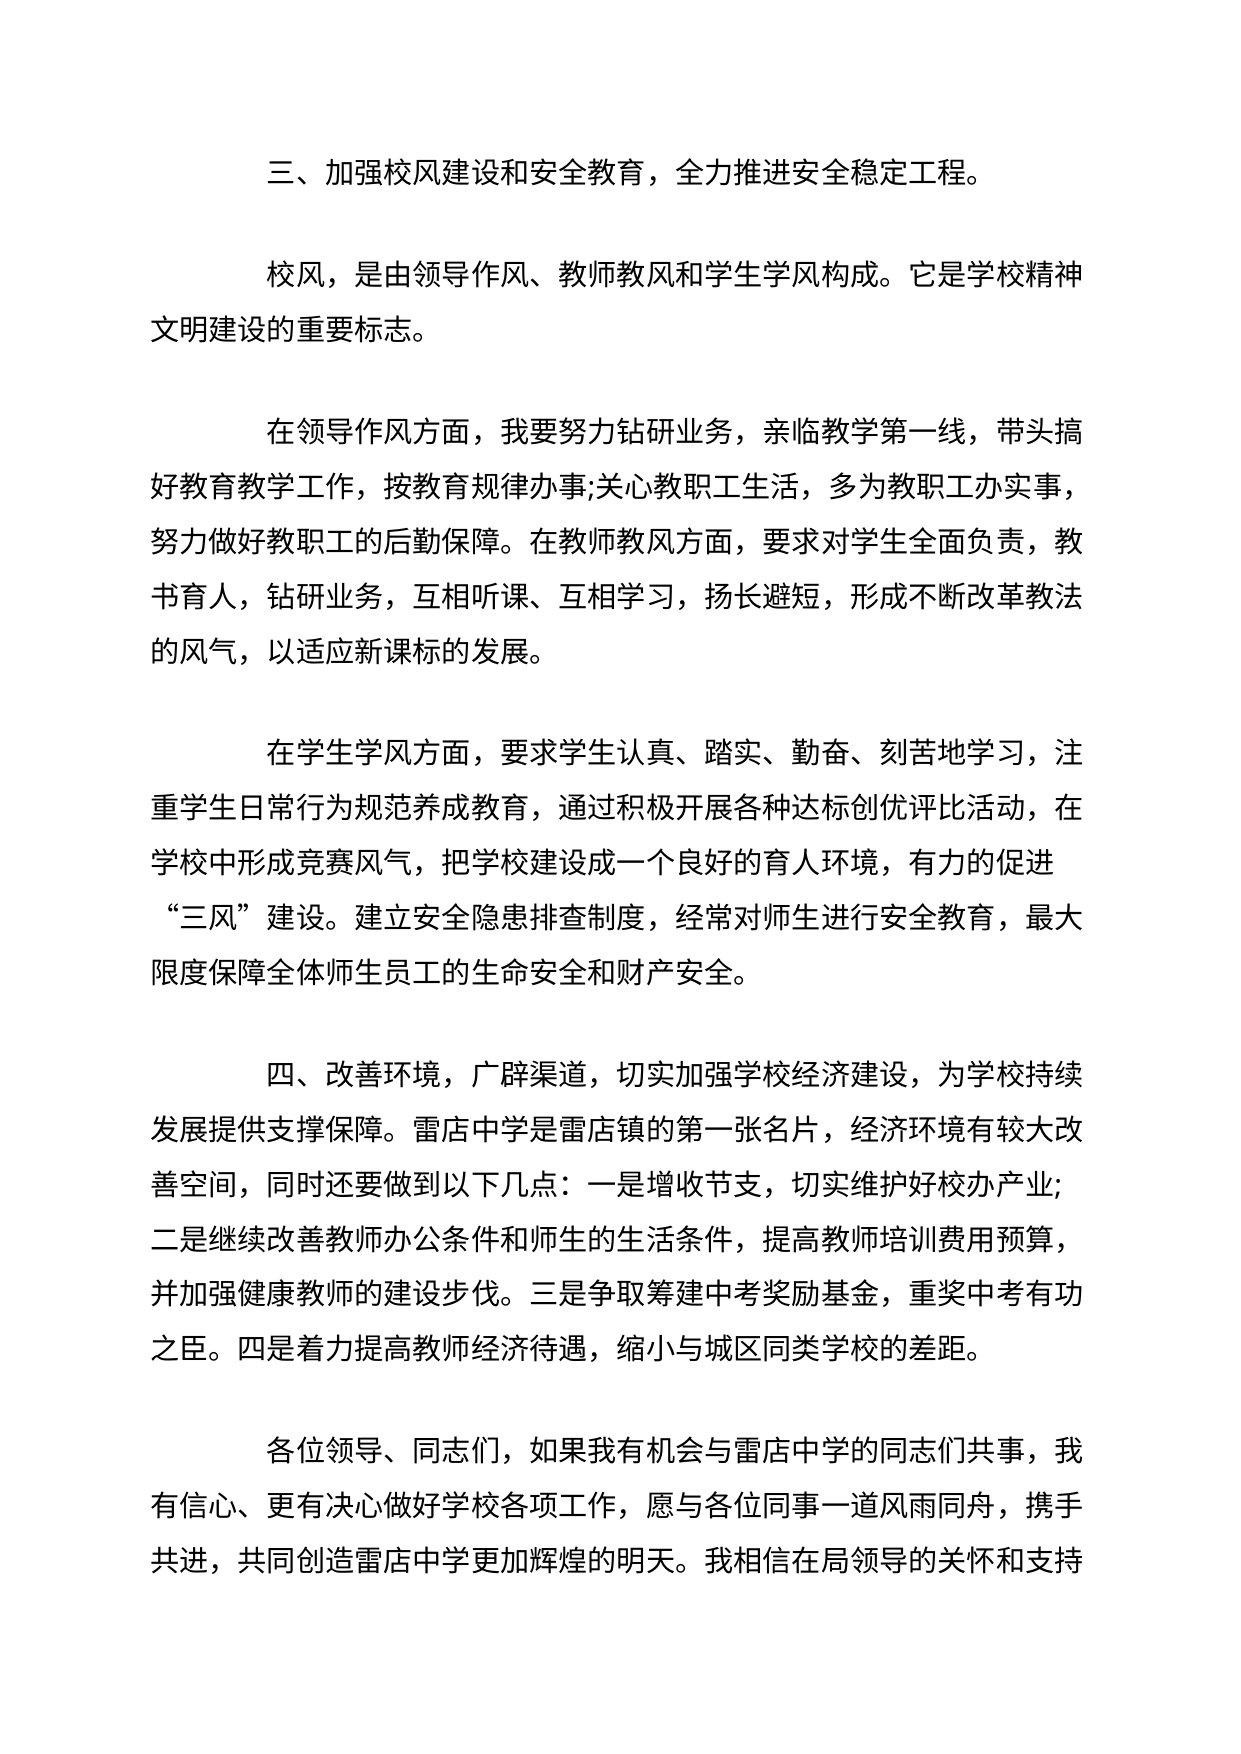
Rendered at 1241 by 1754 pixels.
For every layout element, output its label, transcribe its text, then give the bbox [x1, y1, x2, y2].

text 校风，是由领导作风、教师教风和学生学风构成。它是学校精神文明建设的重要标志。 [150, 252, 1090, 349]
text 在领导作风方面，我要努力钻研业务，亲临教学第一线，带头搞好教育教学工作，按教育规律办事;关心教职工生活，多为教职工办实事，努力做好教职工的后勤保障。在教师教风方面，要求对学生全面负责，教书育人，钻研业务，互相听课、互相学习，扬长避短，形成不断改革教法的风气，以适应新课标的发展。 [150, 408, 1090, 670]
text 在学生学风方面，要求学生认真、踏实、勤奋、刻苦地学习，注重学生日常行为规范养成教育，通过积极开展各种达标创优评比活动，在学校中形成竞赛风气，把学校建设成一个良好的育人环境，有力的促进“三风”建设。建立安全隐患排查制度，经常对师生进行安全教育，最大限度保障全体师生员工的生命安全和财产安全。 [150, 730, 1090, 992]
text 三、加强校风建设和安全教育，全力推进安全稳定工程。 [150, 150, 1090, 192]
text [150, 1428, 1090, 1580]
text 四、改善环境，广辟渠道，切实加强学校经济建设，为学校持续发展提供支撑保障。雷店中学是雷店镇的第一张名片，经济环境有较大改善空间，同时还要做到以下几点：一是增收节支，切实维护好校办产业;二是继续改善教师办公条件和师生的生活条件，提高教师培训费用预算，并加强健康教师的建设步伐。三是争取筹建中考奖励基金，重奖中考有功之臣。四是着力提高教师经济待遇，缩小与城区同类学校的差距。 [150, 1051, 1090, 1368]
